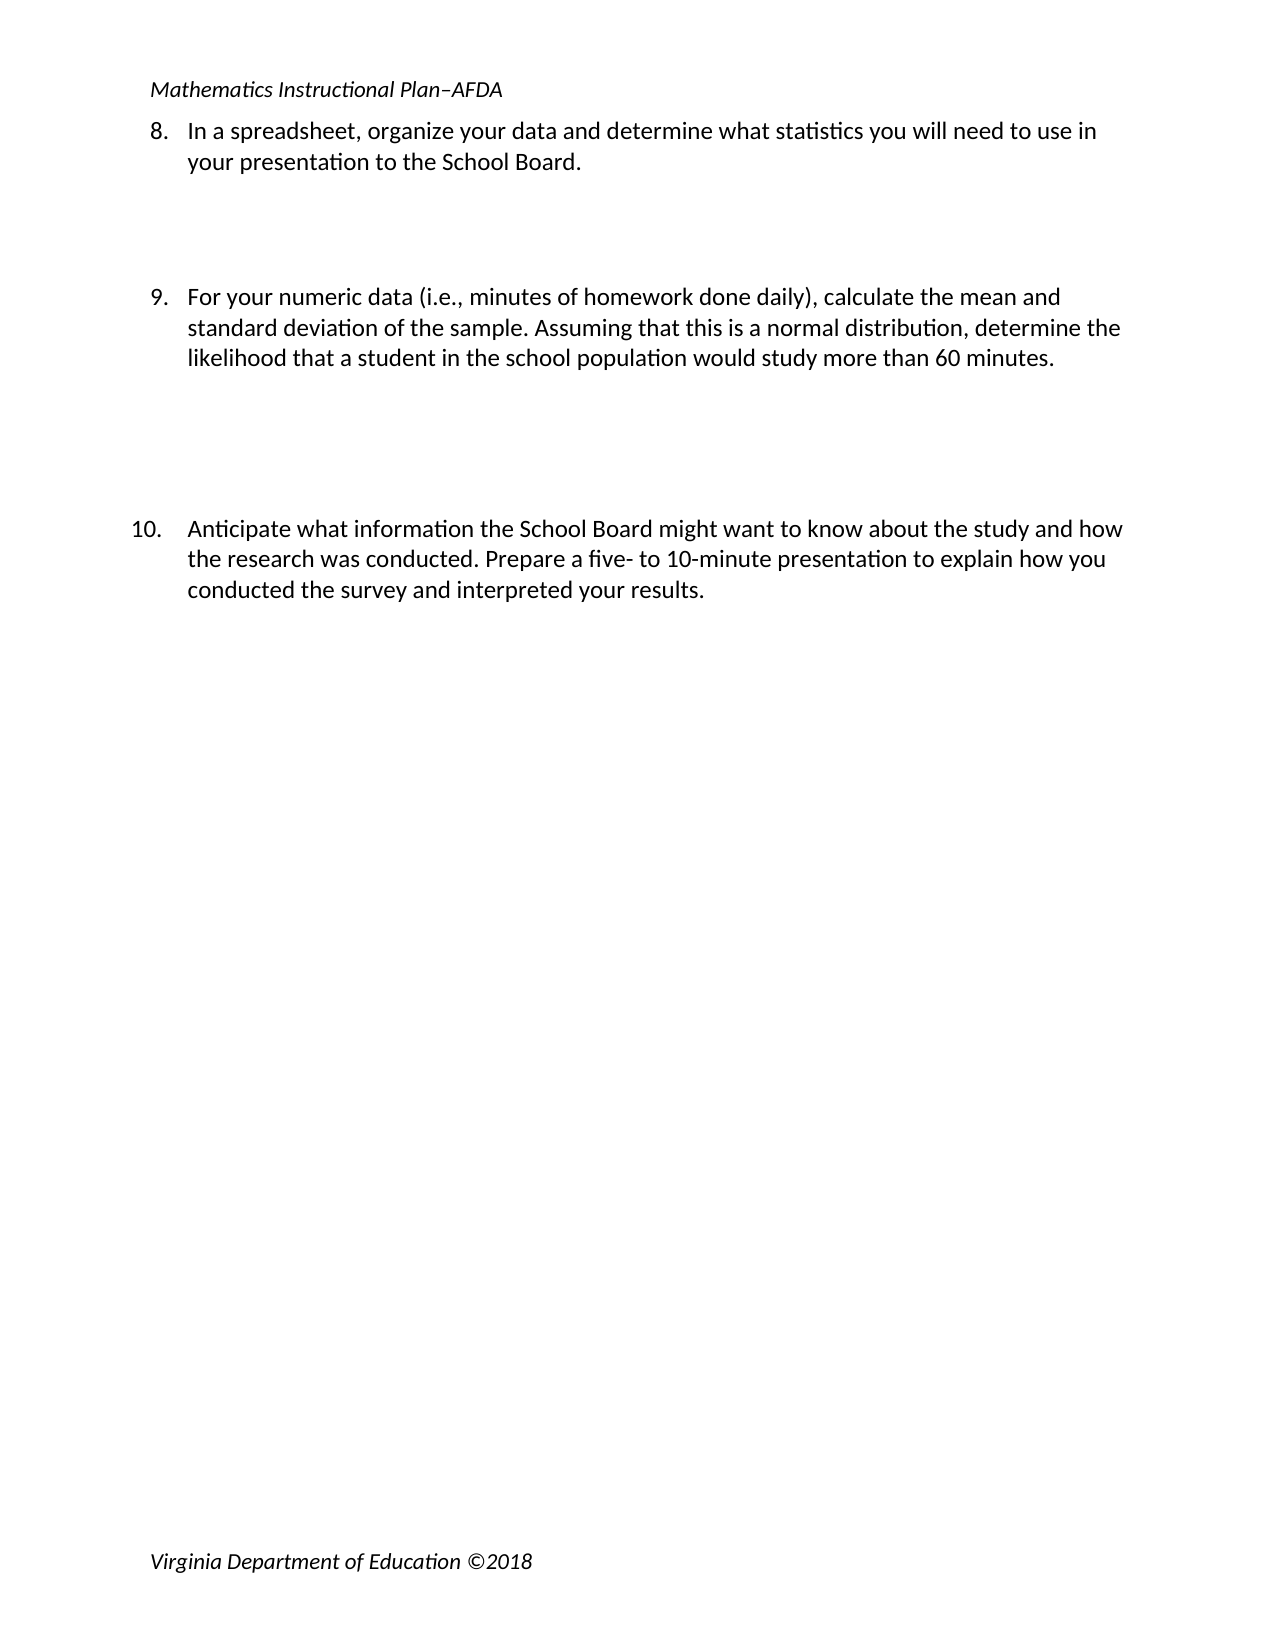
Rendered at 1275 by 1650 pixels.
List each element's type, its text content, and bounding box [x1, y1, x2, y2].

text 9. For your numeric data (i.e., minutes of homework done daily), calculate the mean and standard deviation of the sample. Assuming that this is a normal distribution, determine the likelihood that a student in the school population would study more than 60 minutes. [150, 282, 1125, 373]
text 8. In a spreadsheet, organize your data and determine what statistics you will need to use in your presentation to the School Board. [150, 116, 1125, 177]
text 10. Anticipate what information the School Board might want to know about the study and how the research was conducted. Prepare a five- to 10-minute presentation to explain how you conducted the survey and interpreted your results. [131, 513, 1125, 605]
